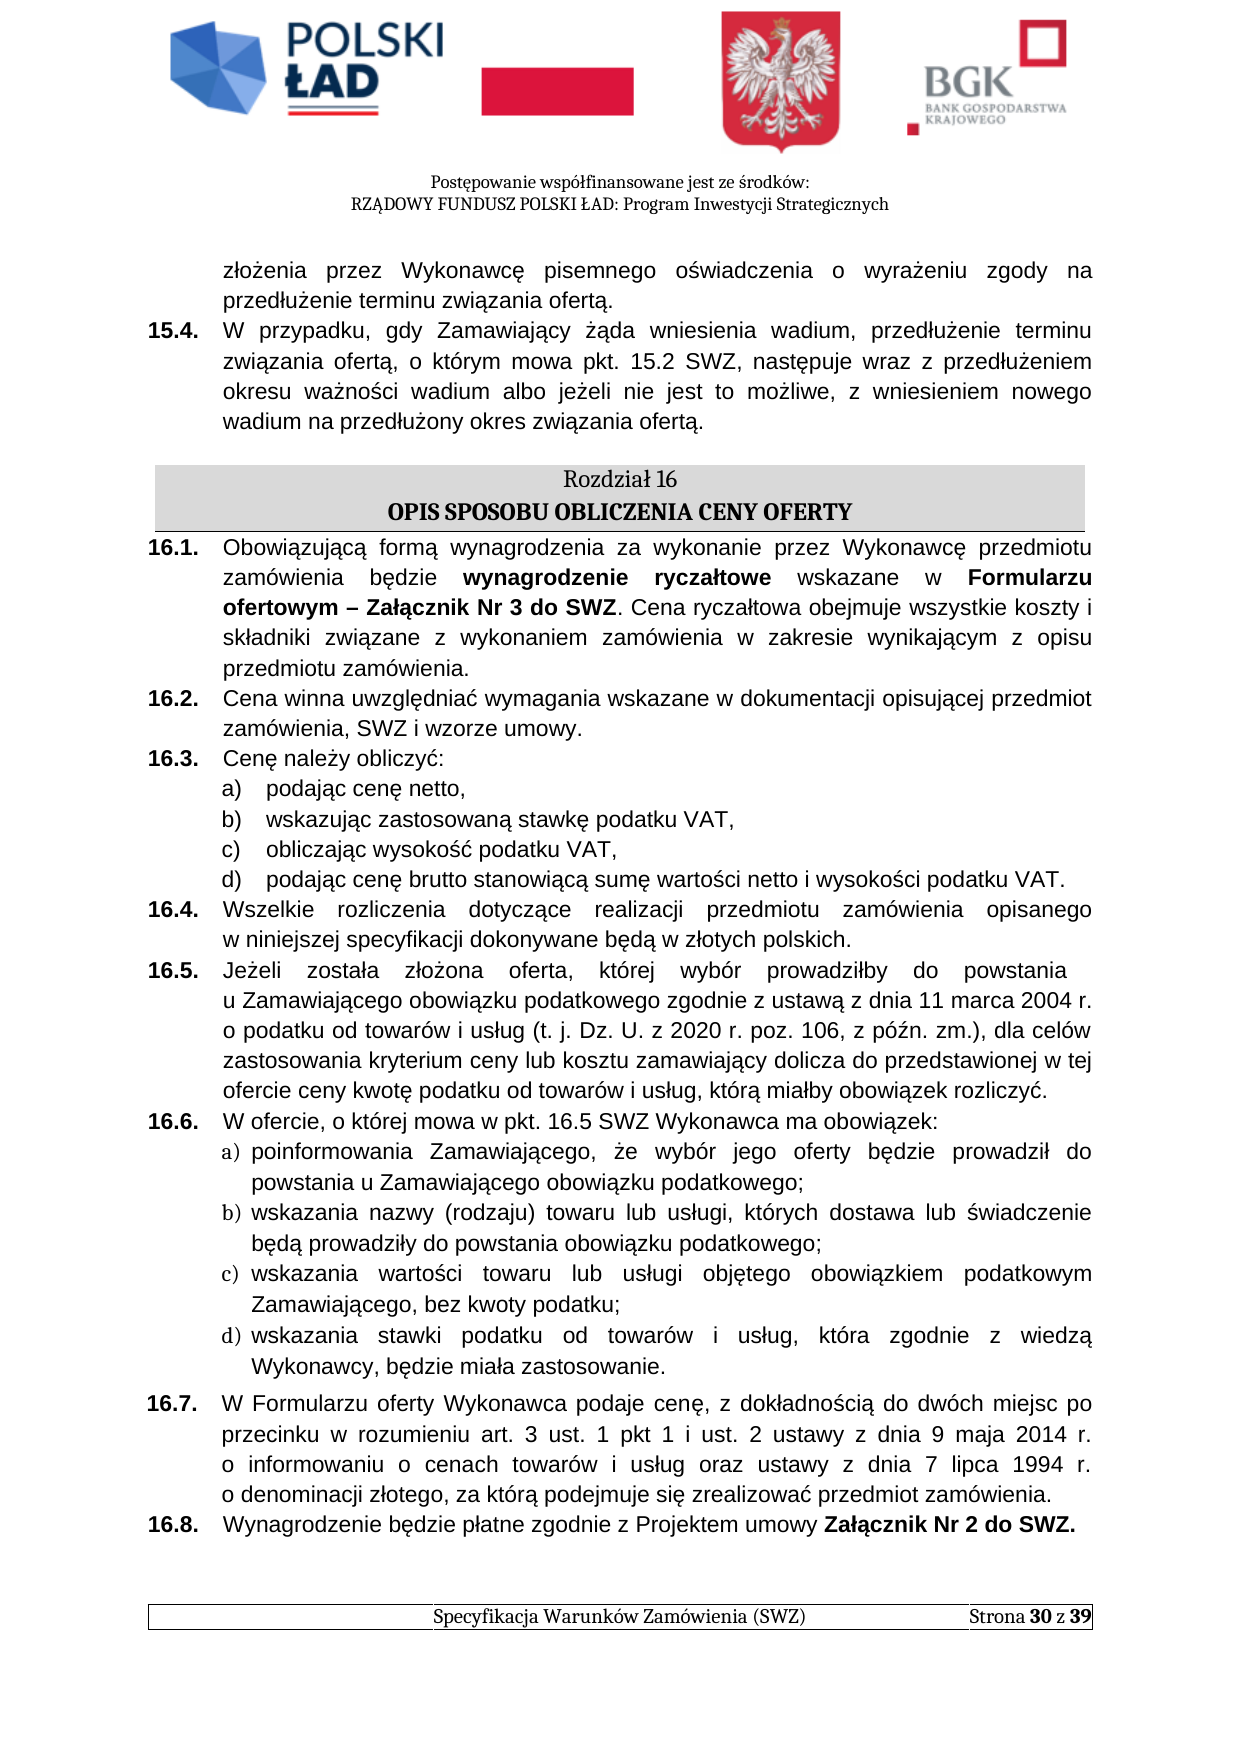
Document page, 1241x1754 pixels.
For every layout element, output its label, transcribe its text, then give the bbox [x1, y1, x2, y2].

list Cena winna uwzględniać wymagania wskazane w dokumentacji opisującej przedmiot zamówienia, SWZ i wzorze umowy. [148, 685, 1093, 741]
table_header Rozdział 16 OPIS SPOSOBU OBLICZENIA CENY OFERTY [155, 465, 1085, 531]
list wskazania wartości towaru lub usługi objętego obowiązkiem podatkowym Zamawiającego, bez kwoty podatku; [221, 1260, 1093, 1318]
picture [147, 0, 1093, 172]
list Cenę należy obliczyć: [148, 745, 1093, 771]
list wskazania stawki podatku od towarów i usług, która zgodnie z wiedzą Wykonawcy, będzie miała zastosowanie. [221, 1322, 1093, 1379]
list Wszelkie rozliczenia dotyczące realizacji przedmiotu zamówienia opisanego w niniejszej specyfikacji dokonywane będą w złotych polskich. [148, 896, 1093, 953]
list poinformowania Zamawiającego, że wybór jego oferty będzie prowadził do powstania u Zamawiającego obowiązku podatkowego; [221, 1138, 1093, 1195]
list wskazania nazwy (rodzaju) towaru lub usługi, których dostawa lub świadczenie będą prowadziły do powstania obowiązku podatkowego; [221, 1199, 1093, 1256]
list wskazując zastosowaną stawkę podatku VAT, [221, 806, 1093, 832]
list Obowiązującą formą wynagrodzenia za wykonanie przez Wykonawcę przedmiotu zamówienia będzie wynagrodzenie ryczałtowe wskazane w Formularzu ofertowym – Załącznik Nr 3 do SWZ. Cena ryczałtowa obejmuje wszystkie koszty i składniki związane z wykonaniem zamówienia w zakresie wynikającym z opisu przedmiotu zamówienia. [148, 534, 1093, 681]
list podając cenę brutto stanowiącą sumę wartości netto i wysokości podatku VAT. [221, 866, 1093, 892]
list W ofercie, o której mowa w pkt. 16.5 SWZ Wykonawca ma obowiązek: [148, 1108, 1093, 1134]
list podając cenę netto, [221, 775, 1093, 802]
list Jeżeli została złożona oferta, której wybór prowadziłby do powstania u Zamawiającego obowiązku podatkowego zgodnie z ustawą z dnia 11 marca 2004 r. o podatku od towarów i usług (t. j. Dz. U. z 2020 r. poz. 106, z późn. zm.), dla celów zastosowania kryterium ceny lub kosztu zamawiający dolicza do przedstawionej w tej ofercie ceny kwotę podatku od towarów i usług, którą miałby obowiązek rozliczyć. [148, 957, 1093, 1104]
list obliczając wysokość podatku VAT, [221, 836, 1093, 862]
list Wynagrodzenie będzie płatne zgodnie z Projektem umowy Załącznik Nr 2 do SWZ. [148, 1511, 1093, 1537]
list W przypadku, gdy Zamawiający żąda wniesienia wadium, przedłużenie terminu związania ofertą, o którym mowa pkt. 15.2 SWZ, następuje wraz z przedłużeniem okresu ważności wadium albo jeżeli nie jest to możliwe, z wniesieniem nowego wadium na przedłużony okres związania ofertą. [148, 317, 1093, 434]
list W Formularzu oferty Wykonawca podaje cenę, z dokładnością do dwóch miejsc po przecinku w rozumieniu art. 3 ust. 1 pkt 1 i ust. 2 ustawy z dnia 9 maja 2014 r. o informowaniu o cenach towarów i usług oraz ustawy z dnia 7 lipca 1994 r. o denominacji złotego, za którą podejmuje się zrealizować przedmiot zamówienia. [146, 1390, 1093, 1507]
